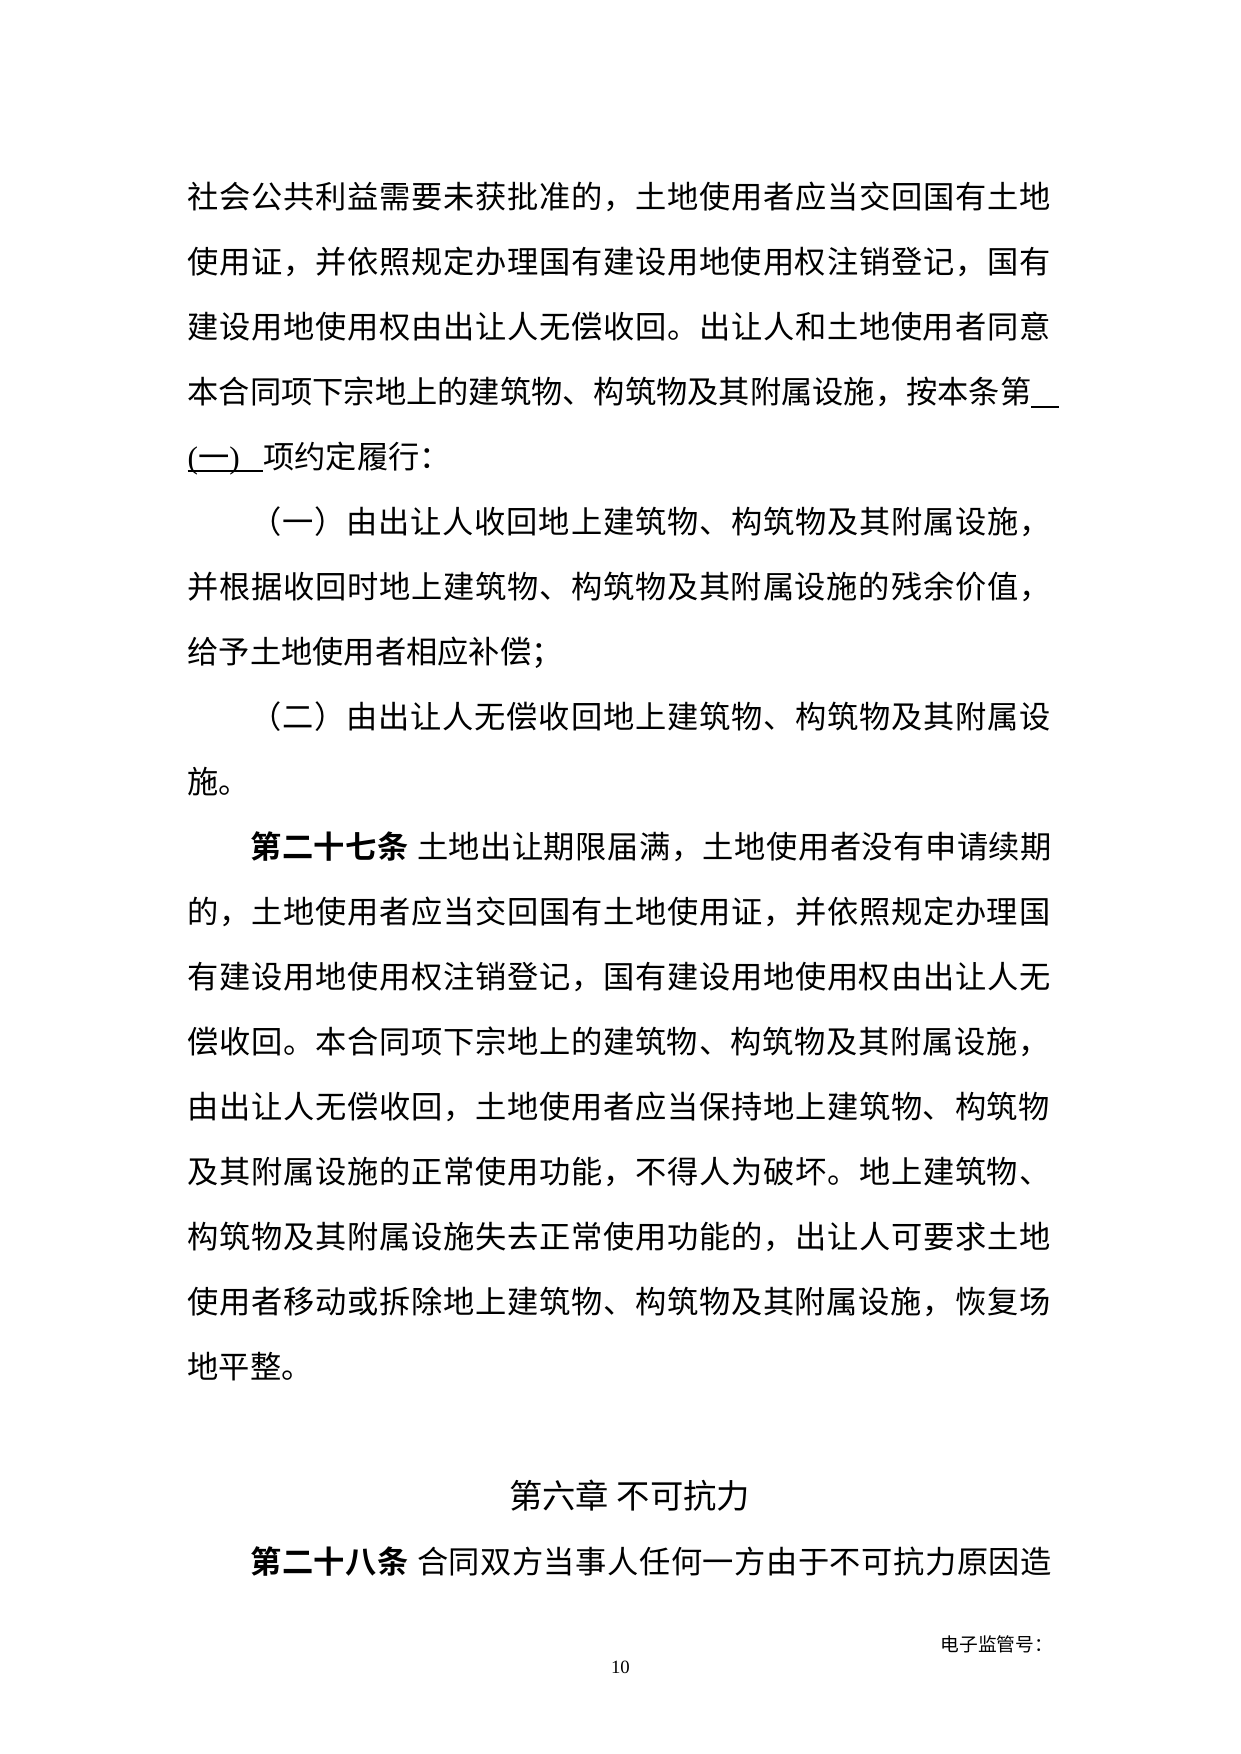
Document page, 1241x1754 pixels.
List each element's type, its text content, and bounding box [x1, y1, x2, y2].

text （二）由出让人无偿收回地上建筑物、构筑物及其附属设施。 [187, 682, 1053, 812]
text 第二十七条 土地出让期限届满，土地使用者没有申请续期的，土地使用者应当交回国有土地使用证，并依照规定办理国有建设用地使用权注销登记，国有建设用地使用权由出让人无偿收回。本合同项下宗地上的建筑物、构筑物及其附属设施，由出让人无偿收回，土地使用者应当保持地上建筑物、构筑物及其附属设施的正常使用功能，不得人为破坏。地上建筑物、构筑物及其附属设施失去正常使用功能的，出让人可要求土地使用者移动或拆除地上建筑物、构筑物及其附属设施，恢复场地平整。 [187, 812, 1053, 1397]
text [187, 162, 1053, 487]
text （一）由出让人收回地上建筑物、构筑物及其附属设施，并根据收回时地上建筑物、构筑物及其附属设施的残余价值，给予土地使用者相应补偿； [187, 487, 1053, 682]
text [187, 1527, 1053, 1592]
text 第六章 不可抗力 [206, 1462, 1053, 1527]
